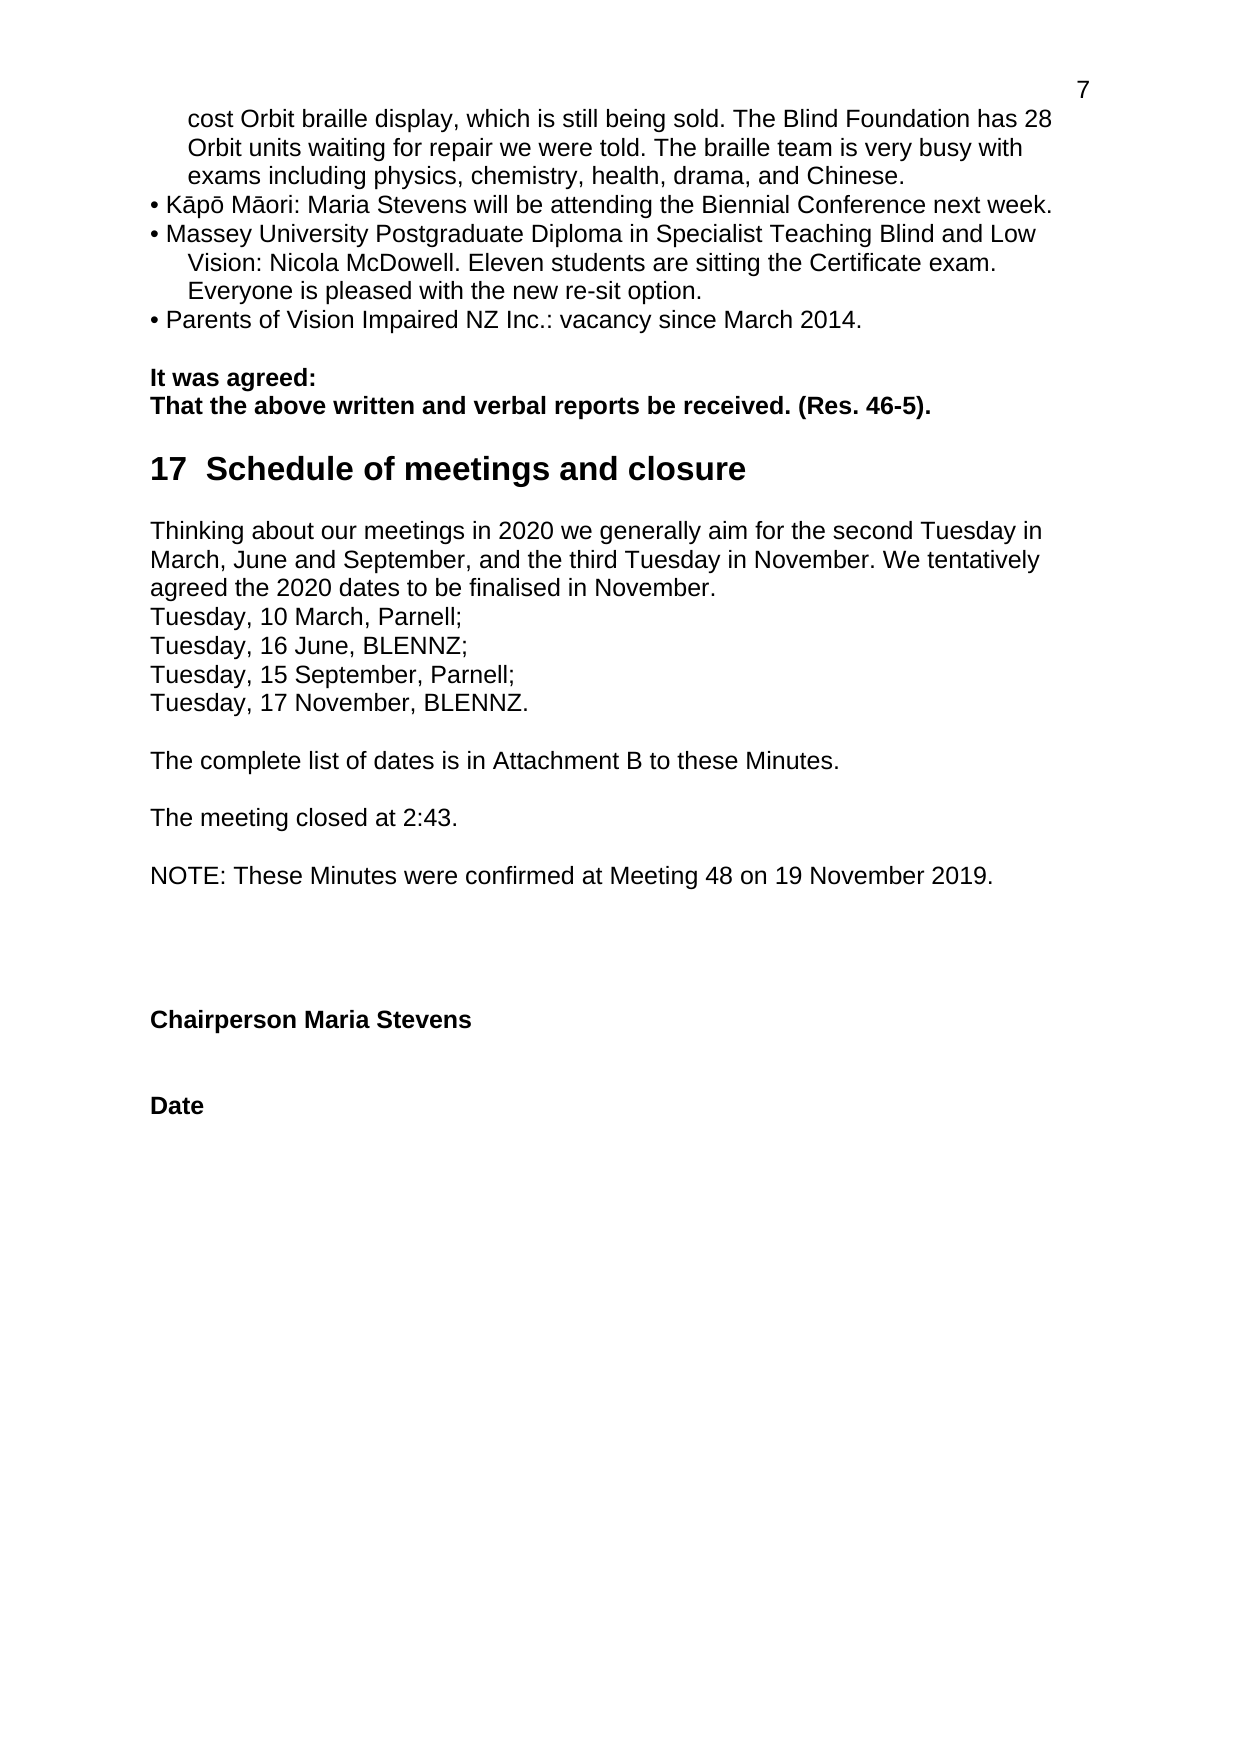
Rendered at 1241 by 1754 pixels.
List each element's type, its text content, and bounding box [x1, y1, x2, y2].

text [150, 104, 1090, 190]
text That the above written and verbal reports be received. (Res. 46-5). [150, 391, 1090, 420]
text Chairperson Maria Stevens [150, 1005, 1090, 1033]
text Tuesday, 10 March, Parnell; [150, 602, 1090, 631]
text Tuesday, 17 November, BLENNZ. [150, 688, 1090, 717]
text Tuesday, 15 September, Parnell; [150, 660, 1090, 688]
text NOTE: These Minutes were confirmed at Meeting 48 on 19 November 2019. [150, 861, 1090, 890]
text • Massey University Postgraduate Diploma in Specialist Teaching Blind and Low Vision: Nicola McDowell. Eleven students are sitting the Certificate exam. Everyone is pleased with the new re-sit option. [150, 219, 1090, 305]
text The complete list of dates is in Attachment B to these Minutes. [150, 746, 1090, 775]
text • Parents of Vision Impaired NZ Inc.: vacancy since March 2014. [150, 305, 1090, 334]
text Date [150, 1091, 1090, 1120]
text Tuesday, 16 June, BLENNZ; [150, 631, 1090, 660]
text The meeting closed at 2:43. [150, 803, 1090, 832]
text Thinking about our meetings in 2020 we generally aim for the second Tuesday in March, June and September, and the third Tuesday in November. We tentatively agreed the 2020 dates to be finalised in November. [150, 516, 1090, 602]
subtitle 17 Schedule of meetings and closure [150, 449, 1090, 487]
text It was agreed: [150, 362, 1090, 391]
text • Kāpō Māori: Maria Stevens will be attending the Biennial Conference next week. [150, 190, 1090, 219]
